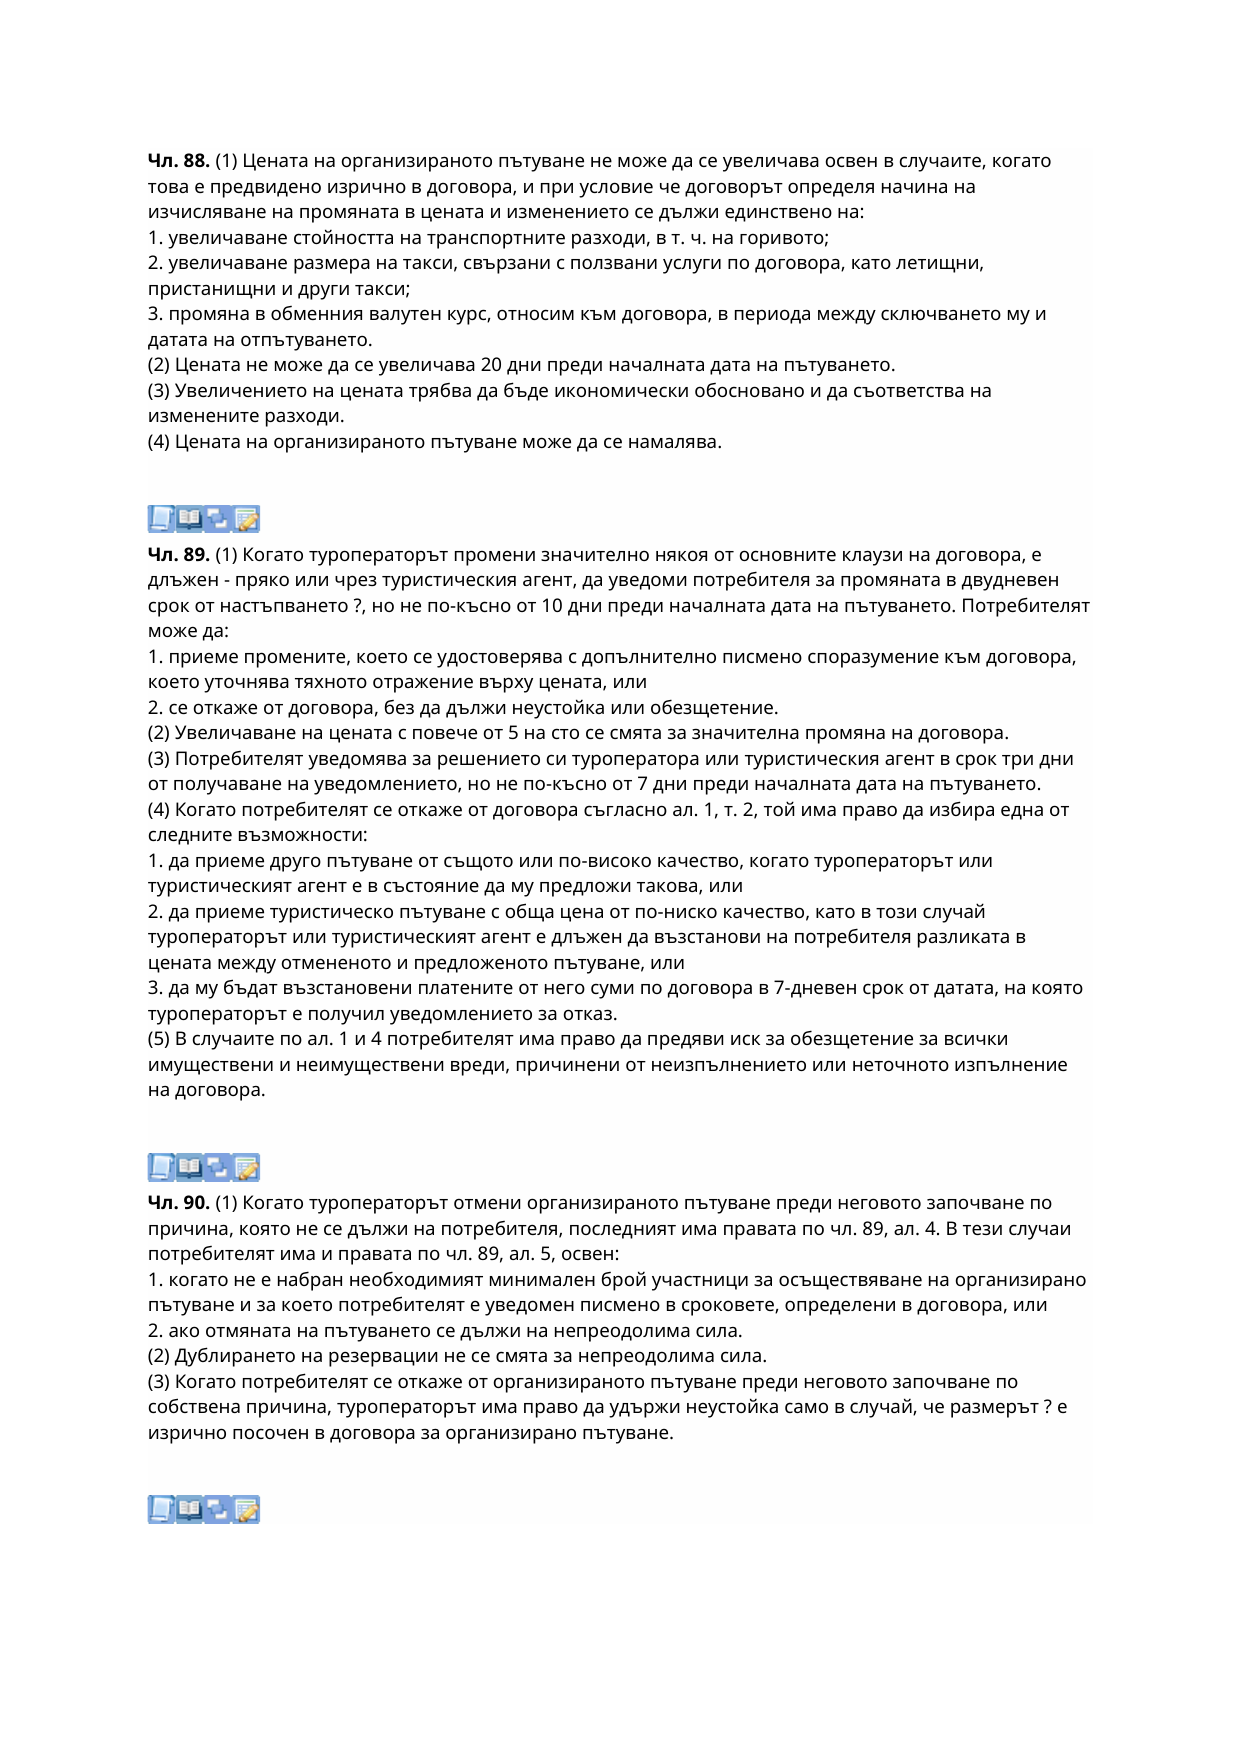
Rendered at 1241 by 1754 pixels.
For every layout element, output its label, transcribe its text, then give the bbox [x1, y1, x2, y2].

text Чл. 90. (1) Когато туроператорът отмени организираното пътуване преди неговото започване по причина, която не се дължи на потребителя, последният има правата по чл. 89, ал. 4. В тези случаи потребителят има и правата по чл. 89, ал. 5, освен: [148, 1189, 1093, 1266]
text 2. се откаже от договора, без да дължи неустойка или обезщетение. [148, 694, 1093, 719]
text (3) Когато потребителят се откаже от организираното пътуване преди неговото започване по собствена причина, туроператорът има право да удържи неустойка само в случай, че размерът ? е изрично посочен в договора за организирано пътуване. [148, 1368, 1093, 1444]
text 2. да приеме туристическо пътуване с обща цена от по-ниско качество, като в този случай туроператорът или туристическият агент е длъжен да възстанови на потребителя разликата в цената между отмененото и предложеното пътуване, или [148, 898, 1093, 975]
text 2. увеличаване размера на такси, свързани с ползвани услуги по договора, като летищни, пристанищни и други такси; [148, 250, 1093, 301]
text (2) Дублирането на резервации не се смята за непреодолима сила. [148, 1342, 1093, 1368]
text 1. приеме промените, което се удостоверява с допълнително писмено споразумение към договора, което уточнява тяхното отражение върху цената, или [148, 643, 1093, 694]
text (3) Увеличението на цената трябва да бъде икономически обосновано и да съответства на изменените разходи. [148, 377, 1093, 428]
text (4) Цената на организираното пътуване може да се намалява. [148, 428, 1093, 454]
text 3. промяна в обменния валутен курс, относим към договора, в периода между сключването му и датата на отпътуването. [148, 301, 1093, 352]
text (4) Когато потребителят се откаже от договора съгласно ал. 1, т. 2, той има право да избира една от следните възможности: [148, 796, 1093, 847]
text (2) Увеличаване на цената с повече от 5 на сто се смята за значителна промяна на договора. [148, 719, 1093, 745]
text 1. увеличаване стойността на транспортните разходи, в т. ч. на горивото; [148, 224, 1093, 250]
text Чл. 89. (1) Когато туроператорът промени значително някоя от основните клаузи на договора, е длъжен - пряко или чрез туристическия агент, да уведоми потребителя за промяната в двудневен срок от настъпването ?, но не по-късно от 10 дни преди началната дата на пътуването. Потребителят може да: [148, 541, 1093, 643]
text 2. ако отмяната на пътуването се дължи на непреодолима сила. [148, 1317, 1093, 1342]
text Чл. 88. (1) Цената на организираното пътуване не може да се увеличава освен в случаите, когато това е предвидено изрично в договора, и при условие че договорът определя начина на изчисляване на промяната в цената и изменението се дължи единствено на: [148, 148, 1093, 224]
text 1. да приеме друго пътуване от същото или по-високо качество, когато туроператорът или туристическият агент е в състояние да му предложи такова, или [148, 847, 1093, 898]
text (3) Потребителят уведомява за решението си туроператора или туристическия агент в срок три дни от получаване на уведомлението, но не по-късно от 7 дни преди началната дата на пътуването. [148, 745, 1093, 796]
text 1. когато не е набран необходимият минимален брой участници за осъществяване на организирано пътуване и за което потребителят е уведомен писмено в сроковете, определени в договора, или [148, 1266, 1093, 1317]
picture [147, 1495, 261, 1524]
text (5) В случаите по ал. 1 и 4 потребителят има право да предяви иск за обезщетение за всички имуществени и неимуществени вреди, причинени от неизпълнението или неточното изпълнение на договора. [148, 1026, 1093, 1102]
text 3. да му бъдат възстановени платените от него суми по договора в 7-дневен срок от датата, на която туроператорът е получил уведомлението за отказ. [148, 975, 1093, 1026]
picture [147, 1153, 261, 1182]
text (2) Цената не може да се увеличава 20 дни преди началната дата на пътуването. [148, 352, 1093, 377]
picture [147, 505, 261, 533]
